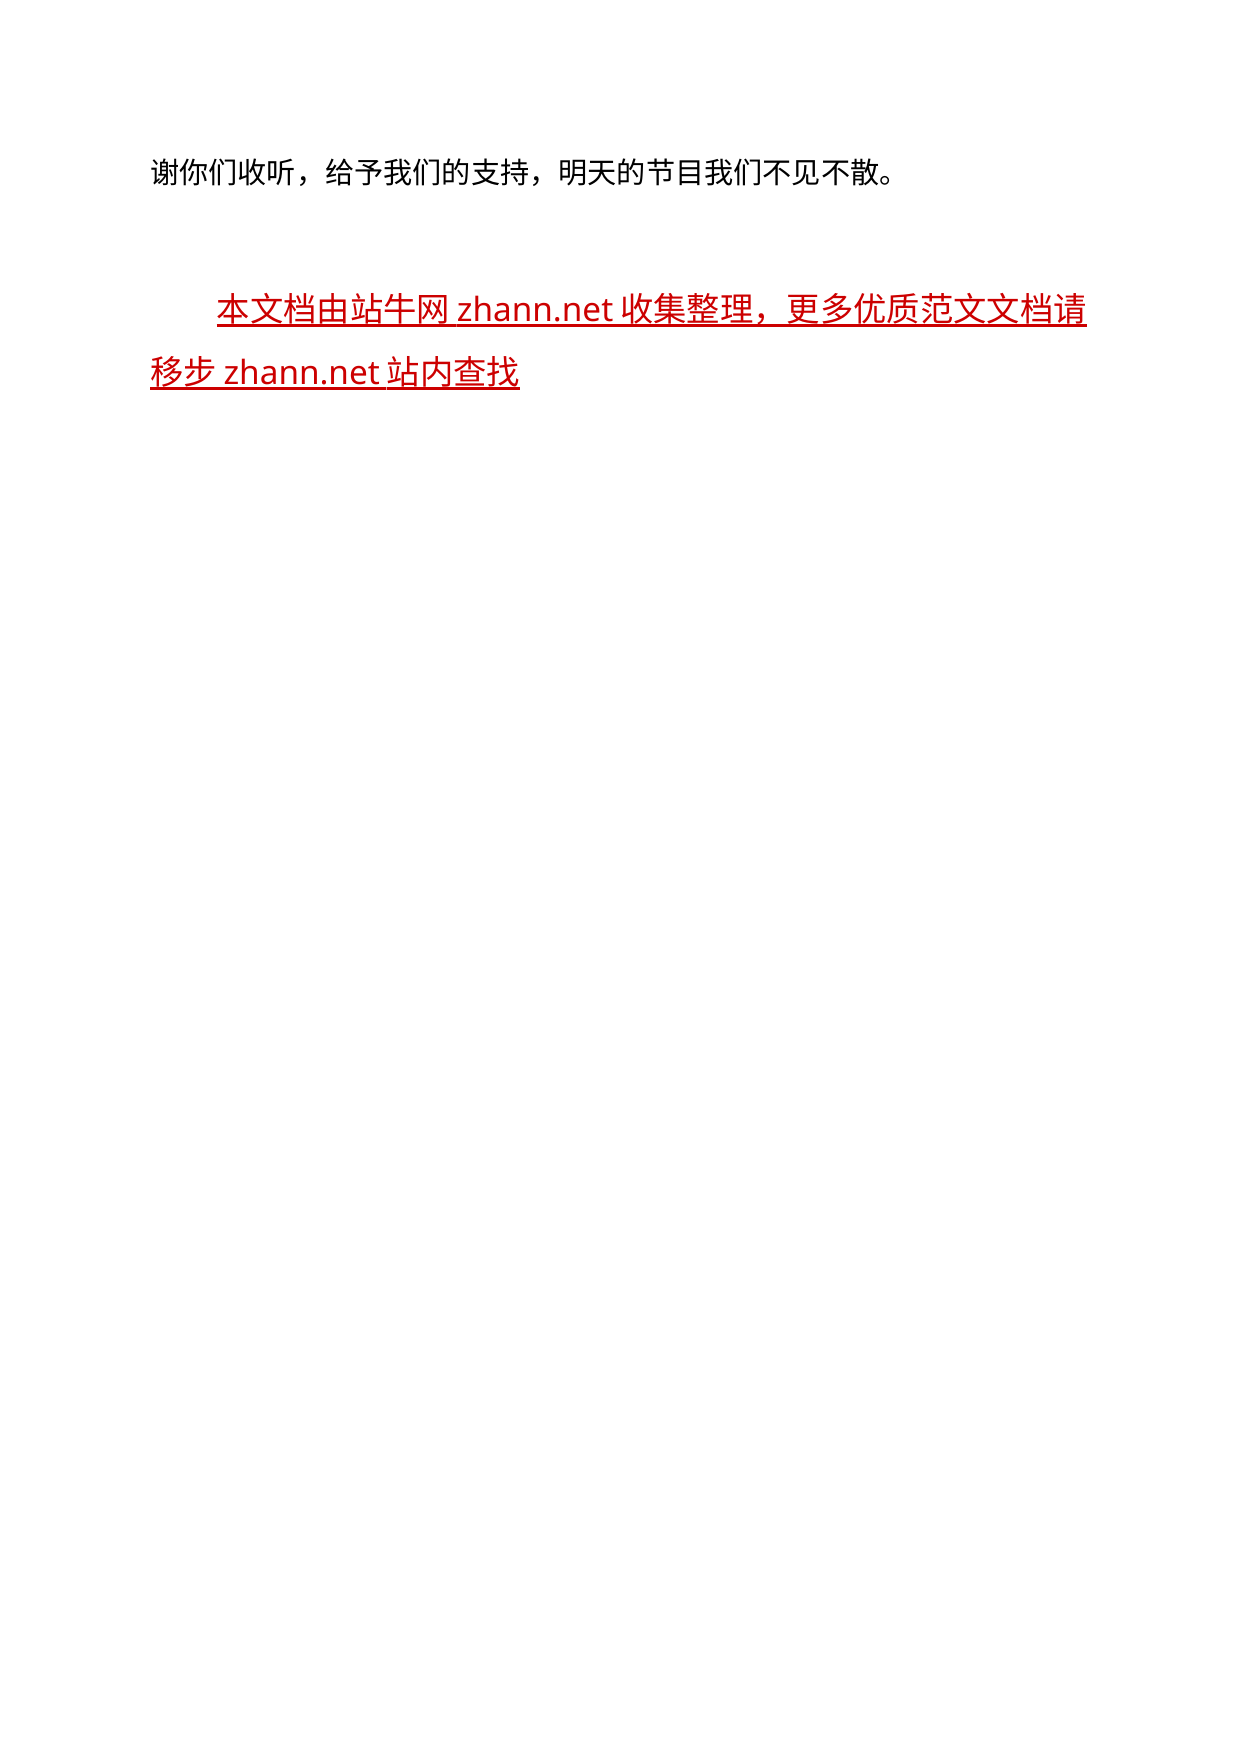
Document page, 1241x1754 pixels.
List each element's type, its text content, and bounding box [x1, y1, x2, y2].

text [150, 150, 1090, 192]
text 本文档由站牛网zhann.net收集整理，更多优质范文文档请移步zhann.net站内查找 [150, 283, 1090, 394]
